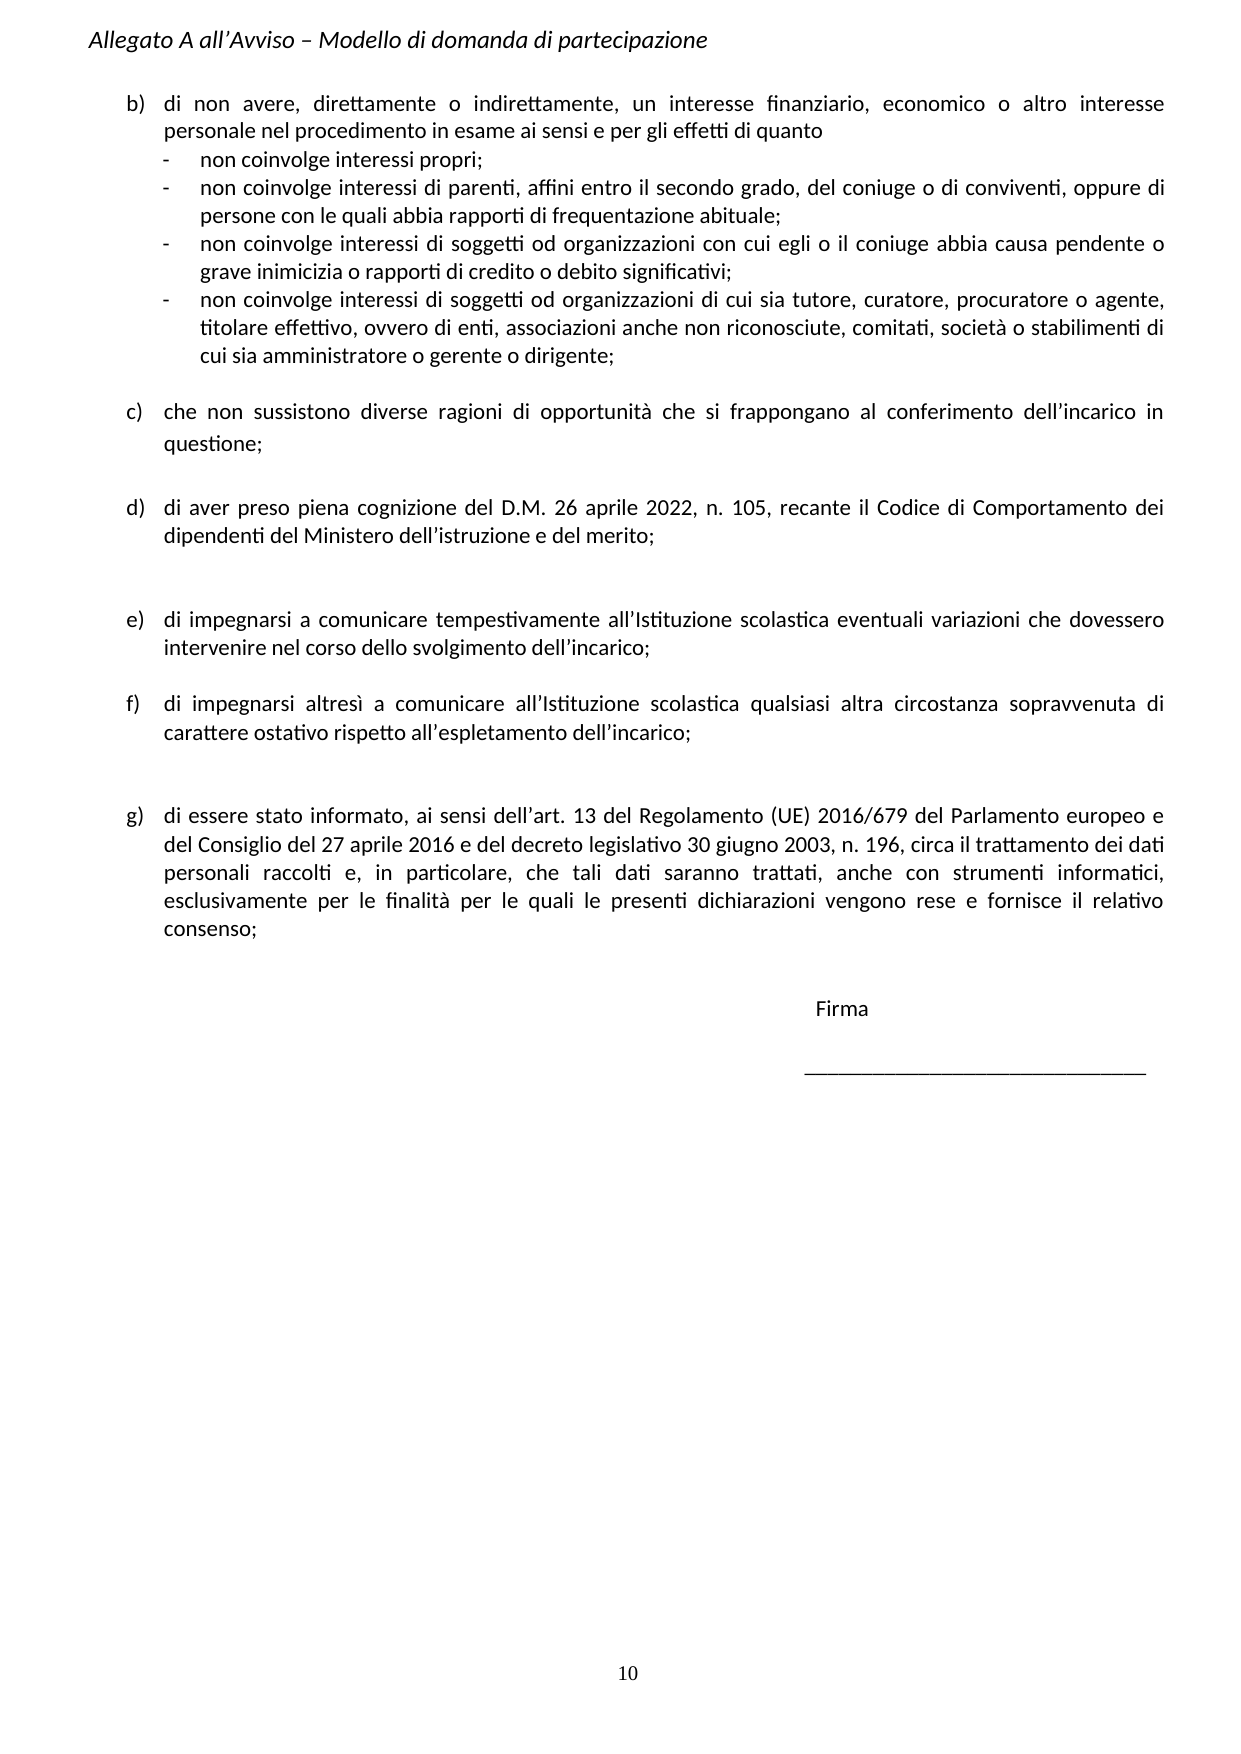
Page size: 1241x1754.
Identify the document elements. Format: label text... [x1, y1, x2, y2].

list non coinvolge interessi di soggetti od organizzazioni con cui egli o il coniuge abbia causa pendente o grave inimicizia o rapporti di credito o debito significativi; [162, 229, 1166, 285]
list non coinvolge interessi di parenti, affini entro il secondo grado, del coniuge o di conviventi, oppure di persone con le quali abbia rapporti di frequentazione abituale; [162, 173, 1166, 229]
text Firma [89, 994, 1166, 1022]
list di essere stato informato, ai sensi dell’art. 13 del Regolamento (UE) 2016/679 del Parlamento europeo e del Consiglio del 27 aprile 2016 e del decreto legislativo 30 giugno 2003, n. 196, circa il trattamento dei dati personali raccolti e, in particolare, che tali dati saranno trattati, anche con strumenti informatici, esclusivamente per le finalità per le quali le presenti dichiarazioni vengono rese e fornisce il relativo consenso; [126, 802, 1166, 942]
list di impegnarsi a comunicare tempestivamente all’Istituzione scolastica eventuali variazioni che dovessero intervenire nel corso dello svolgimento dell’incarico; [126, 606, 1166, 662]
list di aver preso piena cognizione del D.M. 26 aprile 2022, n. 105, recante il Codice di Comportamento dei dipendenti del Ministero dell’istruzione e del merito; [126, 493, 1166, 549]
text ______________________________ [89, 1050, 1166, 1078]
list di impegnarsi altresì a comunicare all’Istituzione scolastica qualsiasi altra circostanza sopravvenuta di carattere ostativo rispetto all’espletamento dell’incarico; [126, 689, 1166, 746]
list che non sussistono diverse ragioni di opportunità che si frappongano al conferimento dell’incarico in questione; [126, 397, 1166, 457]
list non coinvolge interessi di soggetti od organizzazioni di cui sia tutore, curatore, procuratore o agente, titolare effettivo, ovvero di enti, associazioni anche non riconosciute, comitati, società o stabilimenti di cui sia amministratore o gerente o dirigente; [162, 285, 1166, 369]
list di non avere, direttamente o indirettamente, un interesse finanziario, economico o altro interesse personale nel procedimento in esame ai sensi e per gli effetti di quanto [126, 89, 1166, 145]
list non coinvolge interessi propri; [162, 145, 1166, 173]
